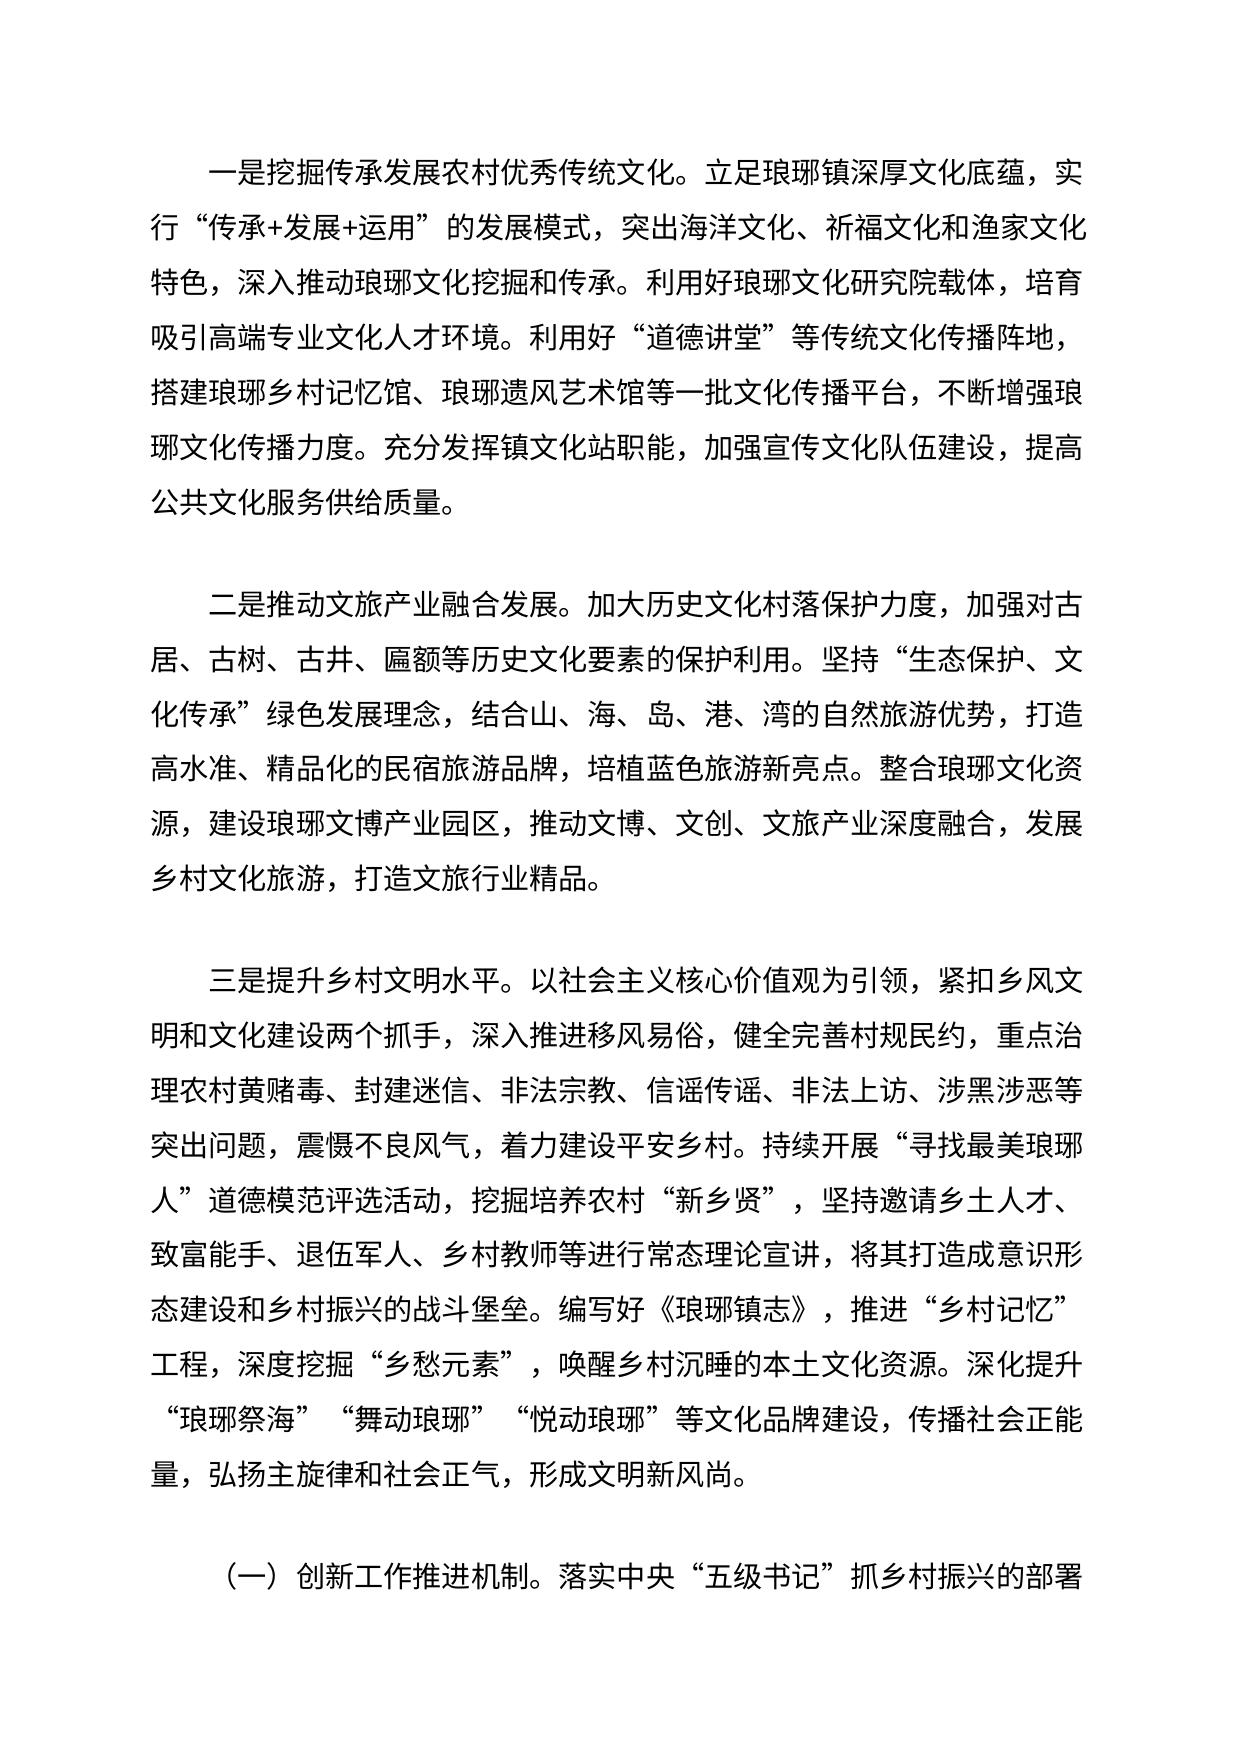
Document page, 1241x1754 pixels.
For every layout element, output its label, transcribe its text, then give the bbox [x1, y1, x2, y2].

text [150, 1553, 1090, 1596]
text 一是挖掘传承发展农村优秀传统文化。立足琅琊镇深厚文化底蕴，实行“传承+发展+运用”的发展模式，突出海洋文化、祈福文化和渔家文化特色，深入推动琅琊文化挖掘和传承。利用好琅琊文化研究院载体，培育吸引高端专业文化人才环境。利用好“道德讲堂”等传统文化传播阵地，搭建琅琊乡村记忆馆、琅琊遗风艺术馆等一批文化传播平台，不断增强琅琊文化传播力度。充分发挥镇文化站职能，加强宣传文化队伍建设，提高公共文化服务供给质量。 [150, 150, 1090, 522]
text 二是推动文旅产业融合发展。加大历史文化村落保护力度，加强对古居、古树、古井、匾额等历史文化要素的保护利用。坚持“生态保护、文化传承”绿色发展理念，结合山、海、岛、港、湾的自然旅游优势，打造高水准、精品化的民宿旅游品牌，培植蓝色旅游新亮点。整合琅琊文化资源，建设琅琊文博产业园区，推动文博、文创、文旅产业深度融合，发展乡村文化旅游，打造文旅行业精品。 [150, 581, 1090, 898]
text 三是提升乡村文明水平。以社会主义核心价值观为引领，紧扣乡风文明和文化建设两个抓手，深入推进移风易俗，健全完善村规民约，重点治理农村黄赌毒、封建迷信、非法宗教、信谣传谣、非法上访、涉黑涉恶等突出问题，震慑不良风气，着力建设平安乡村。持续开展“寻找最美琅琊人”道德模范评选活动，挖掘培养农村“新乡贤”，坚持邀请乡土人才、致富能手、退伍军人、乡村教师等进行常态理论宣讲，将其打造成意识形态建设和乡村振兴的战斗堡垒。编写好《琅琊镇志》，推进“乡村记忆”工程，深度挖掘“乡愁元素”，唤醒乡村沉睡的本土文化资源。深化提升“琅琊祭海”“舞动琅琊”“悦动琅琊”等文化品牌建设，传播社会正能量，弘扬主旋律和社会正气，形成文明新风尚。 [150, 957, 1090, 1494]
